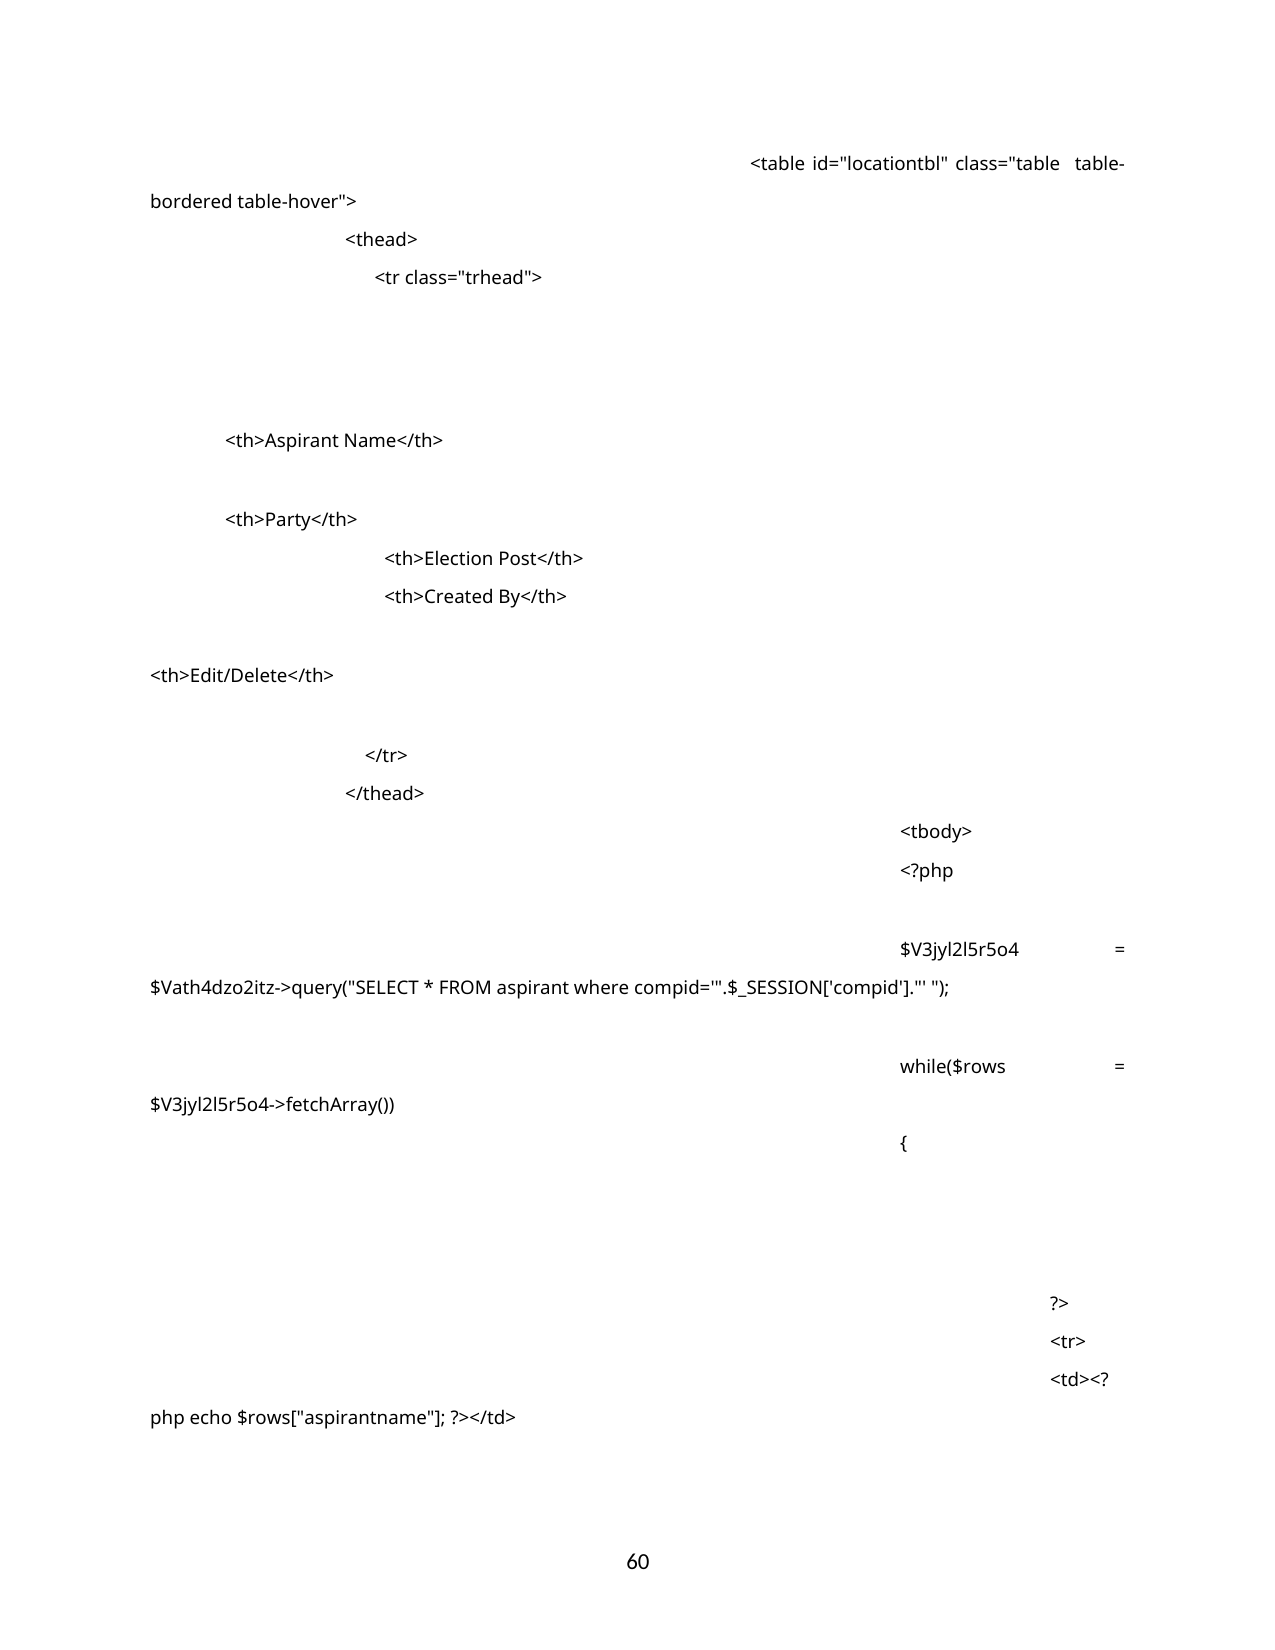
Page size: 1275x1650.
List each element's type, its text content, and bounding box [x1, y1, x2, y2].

text <td><?php echo $rows["aspirantname"]; ?></td> [150, 1366, 1125, 1430]
text $V3jyl2l5r5o4 = $Vath4dzo2itz->query("SELECT * FROM aspirant where compid='".$_SESSION['compid']."' "); [150, 936, 1125, 999]
text <thead> [150, 226, 1125, 252]
text <tr> [150, 1328, 1125, 1354]
text </tr> [150, 742, 1125, 768]
text <th>Party</th> [150, 466, 1125, 532]
text <tbody> [150, 819, 1125, 844]
text </thead> [150, 780, 1125, 806]
text while($rows = $V3jyl2l5r5o4->fetchArray()) [150, 1053, 1125, 1117]
text <?php [150, 857, 1125, 882]
text <tr class="trhead"> [150, 265, 1125, 290]
text <th>Created By</th> [150, 583, 1125, 608]
text <table id="locationtbl" class="table table-bordered table-hover"> [150, 150, 1125, 214]
text <th>Aspirant Name</th> [150, 387, 1125, 453]
text { [150, 1129, 1125, 1155]
text <th>Election Post</th> [150, 545, 1125, 570]
text <th>Edit/Delete</th> [150, 621, 1125, 687]
text ?> [150, 1290, 1125, 1315]
